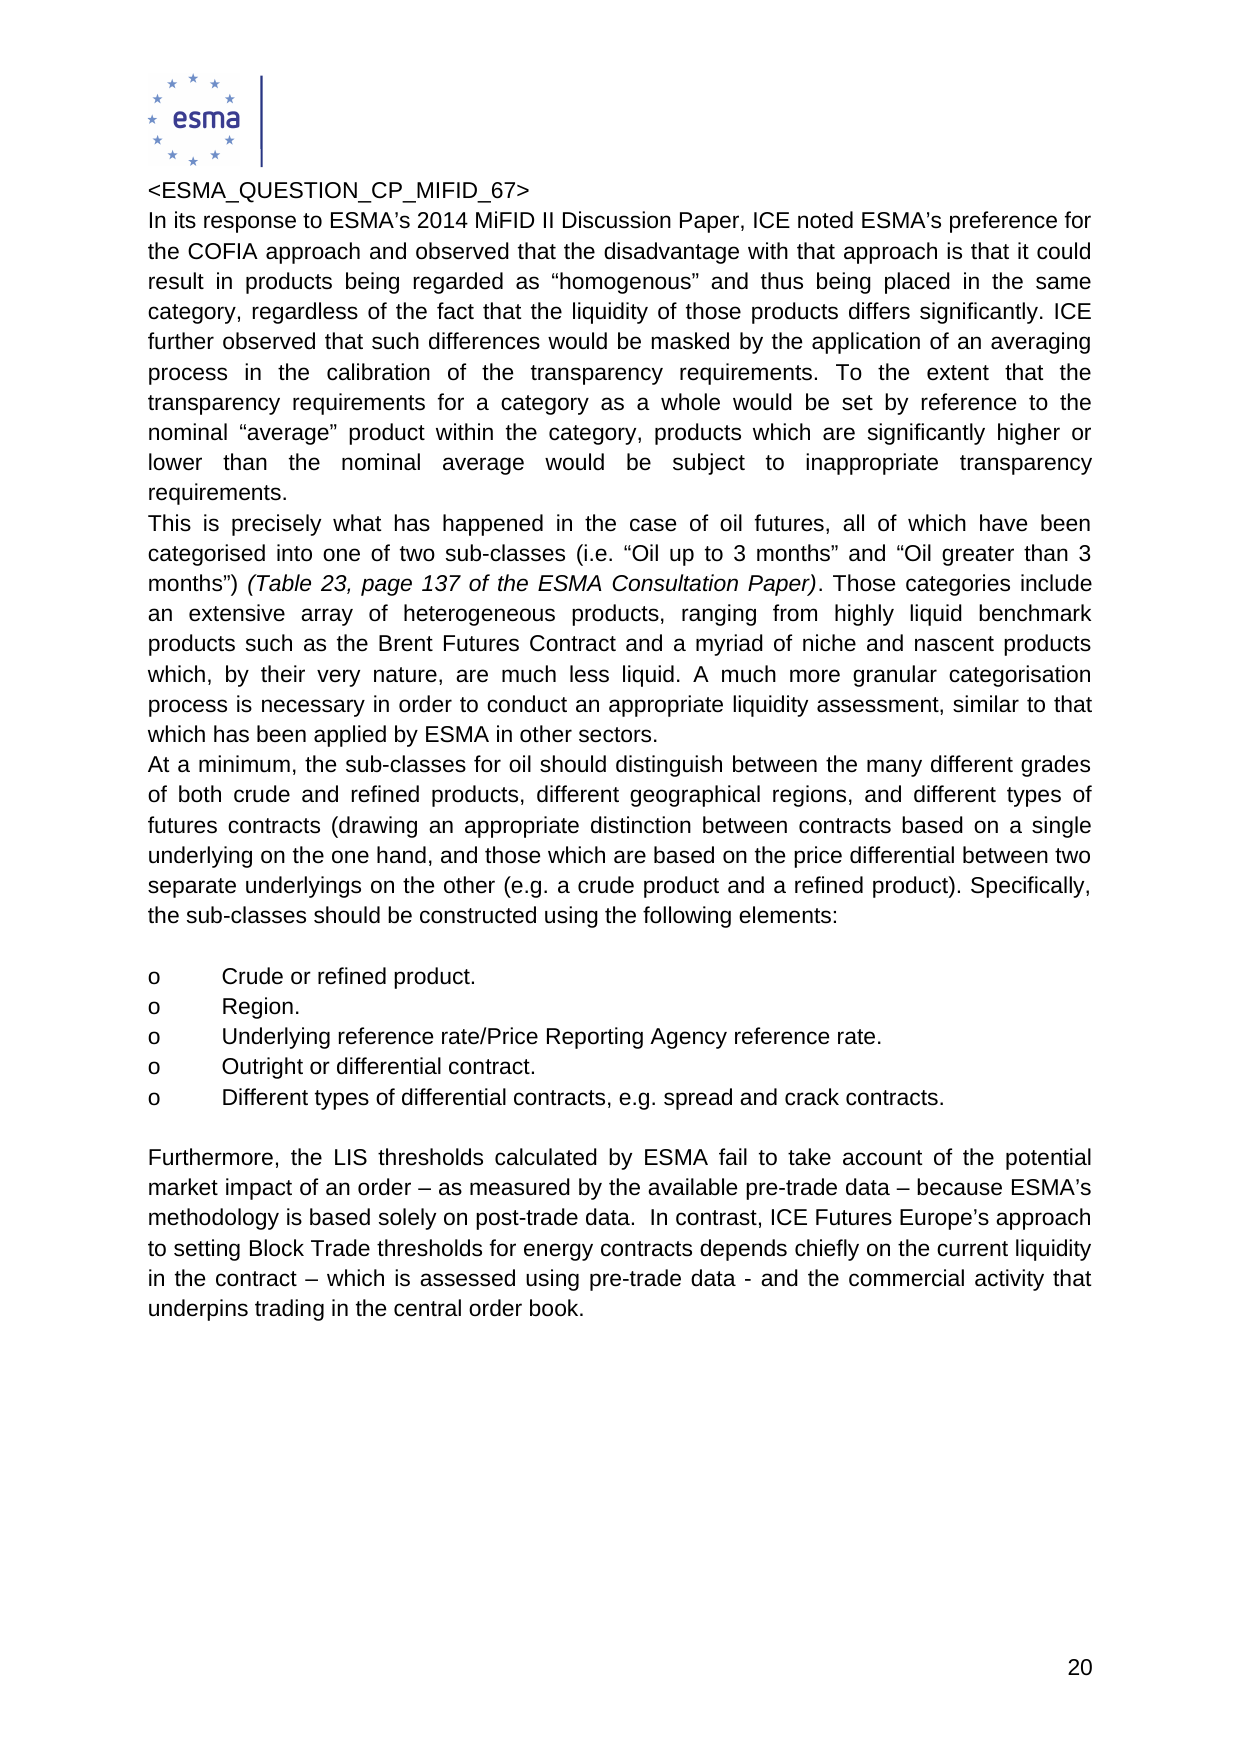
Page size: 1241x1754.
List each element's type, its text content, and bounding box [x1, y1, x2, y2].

text o Outright or differential contract. [148, 1053, 1093, 1080]
text In its response to ESMA’s 2014 MiFID II Discussion Paper, ICE noted ESMA’s preference for the COFIA approach and observed that the disadvantage with that approach is that it could result in products being regarded as “homogenous” and thus being placed in the same category, regardless of the fact that the liquidity of those products differs significantly. ICE further observed that such differences would be masked by the application of an averaging process in the calibration of the transparency requirements. To the extent that the transparency requirements for a category as a whole would be set by reference to the nominal “average” product within the category, products which are significantly higher or lower than the nominal average would be subject to inappropriate transparency requirements. [148, 207, 1093, 506]
text <ESMA_QUESTION_CP_MIFID_67> [148, 177, 1093, 204]
text This is precisely what has happened in the case of oil futures, all of which have been categorised into one of two sub-classes (i.e. “Oil up to 3 months” and “Oil greater than 3 months”) (Table 23, page 137 of the ESMA Consultation Paper). Those categories include an extensive array of heterogeneous products, ranging from highly liquid benchmark products such as the Brent Futures Contract and a myriad of niche and nascent products which, by their very nature, are much less liquid. A much more granular categorisation process is necessary in order to conduct an appropriate liquidity assessment, similar to that which has been applied by ESMA in other sectors. [148, 509, 1093, 747]
text Furthermore, the LIS thresholds calculated by ESMA fail to take account of the potential market impact of an order – as measured by the available pre-trade data – because ESMA’s methodology is based solely on post-trade data. In contrast, ICE Futures Europe’s approach to setting Block Trade thresholds for energy contracts depends chiefly on the current liquidity in the contract – which is assessed using pre-trade data - and the commercial activity that underpins trading in the central order book. [148, 1144, 1093, 1321]
text o Underlying reference rate/Price Reporting Agency reference rate. [148, 1023, 1093, 1049]
picture [147, 73, 240, 166]
text o Region. [148, 993, 1093, 1019]
text At a minimum, the sub-classes for oil should distinguish between the many different grades of both crude and refined products, different geographical regions, and different types of futures contracts (drawing an appropriate distinction between contracts based on a single underlying on the one hand, and those which are based on the price differential between two separate underlyings on the other (e.g. a crude product and a refined product). Specifically, the sub-classes should be constructed using the following elements: [148, 751, 1093, 929]
text o Crude or refined product. [148, 963, 1093, 989]
text o Different types of differential contracts, e.g. spread and crack contracts. [148, 1083, 1093, 1110]
